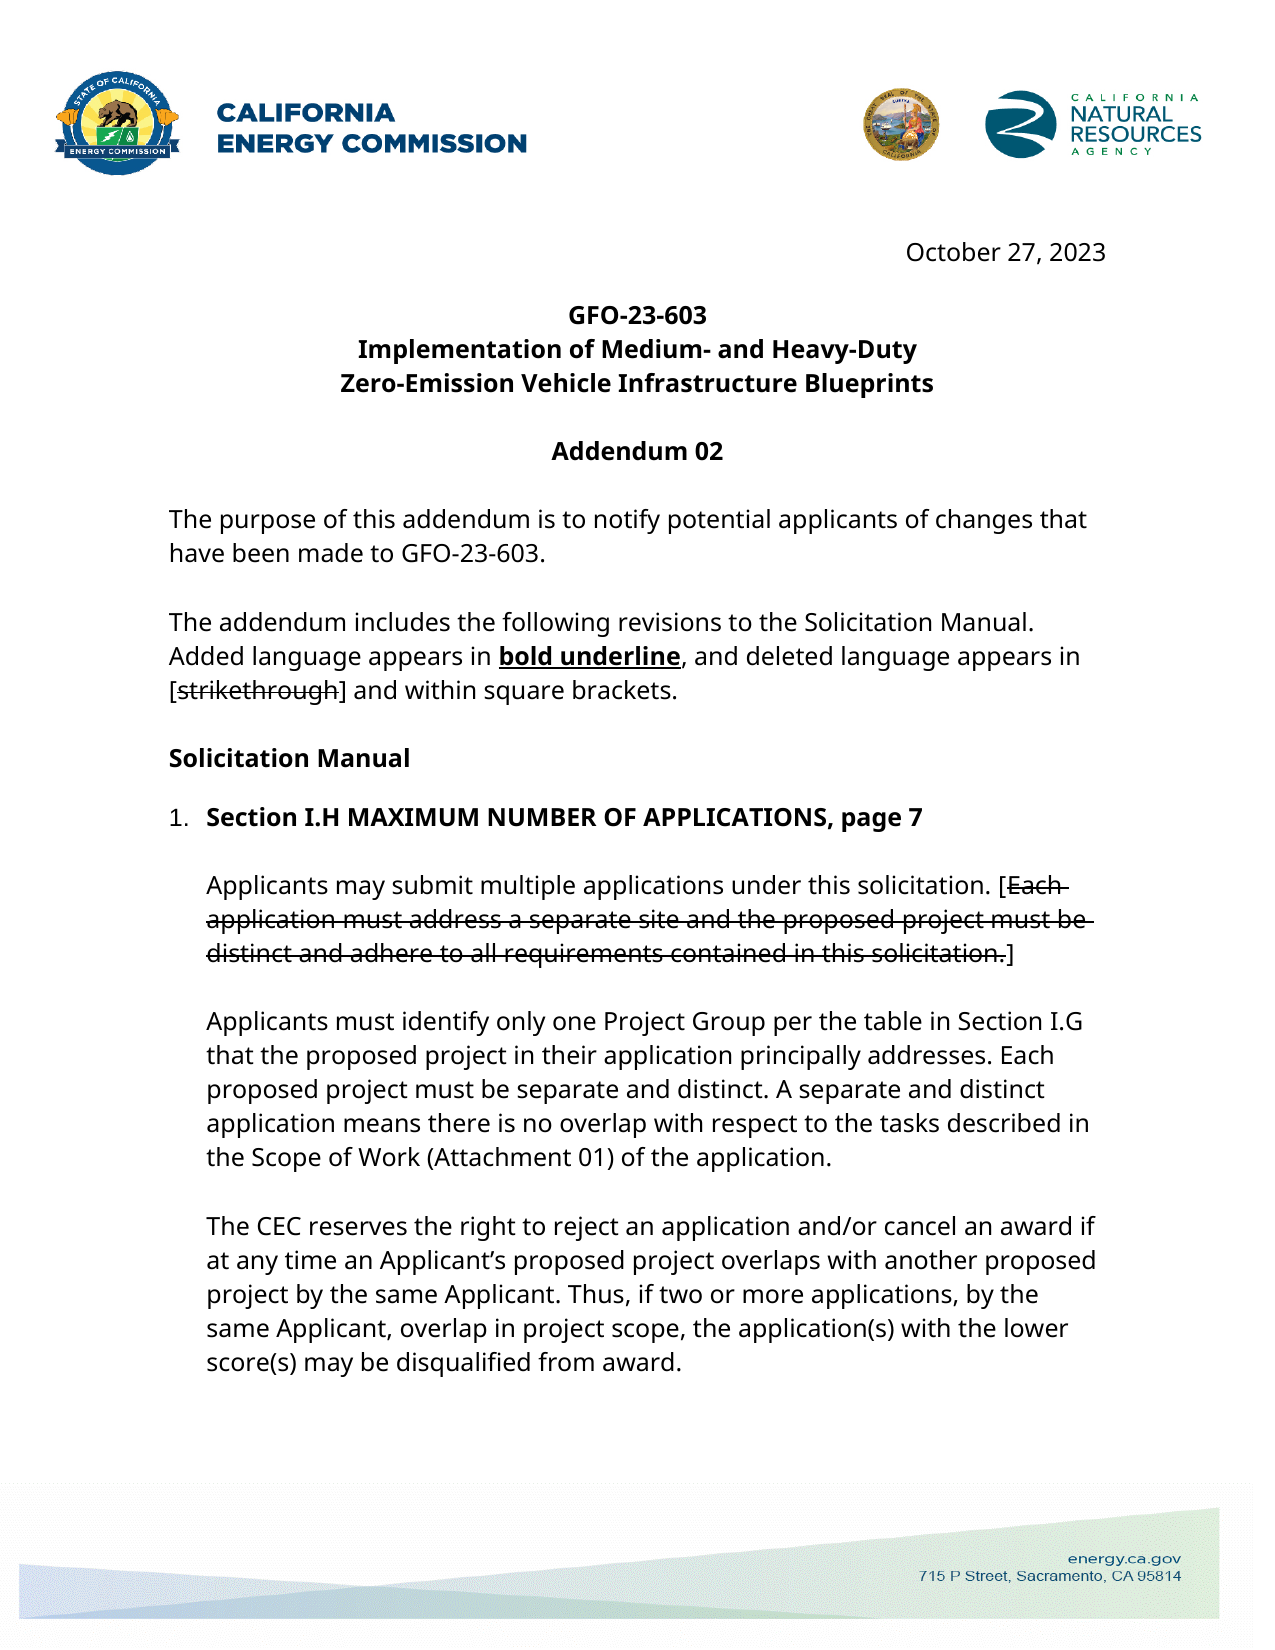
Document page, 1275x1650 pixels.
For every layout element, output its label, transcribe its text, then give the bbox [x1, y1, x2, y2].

picture [0, 32, 1271, 193]
picture [0, 1477, 1255, 1648]
text The CEC reserves the right to reject an application and/or cancel an award if at any time an Applicant’s proposed project overlaps with another proposed project by the same Applicant. Thus, if two or more applications, by the same Applicant, overlap in project scope, the application(s) with the lower score(s) may be disqualified from award. [206, 1208, 1106, 1378]
text Solicitation Manual [169, 740, 1106, 774]
text The purpose of this addendum is to notify potential applicants of changes that have been made to GFO-23-603. [169, 502, 1106, 570]
text October 27, 2023 [619, 234, 1106, 268]
text Implementation of Medium- and Heavy-Duty [169, 332, 1106, 366]
text Applicants must identify only one Project Group per the table in Section I.G that the proposed project in their application principally addresses. Each proposed project must be separate and distinct. A separate and distinct application means there is no overlap with respect to the tasks described in the Scope of Work (Attachment 01) of the application. [206, 1004, 1106, 1174]
text Zero-Emission Vehicle Infrastructure Blueprints [169, 366, 1106, 400]
text GFO-23-603 [169, 298, 1106, 332]
text Addendum 02 [169, 434, 1106, 468]
list Section I.H MAXIMUM NUMBER OF APPLICATIONS, page 7 Applicants may submit multiple applications under this solicitation. [Each application must address a separate site and the proposed project must be distinct and adhere to all requirements contained in this solicitation.] [169, 799, 1106, 970]
text The addendum includes the following revisions to the Solicitation Manual. Added language appears in bold underline, and deleted language appears in [strikethrough] and within square brackets. [169, 604, 1106, 706]
